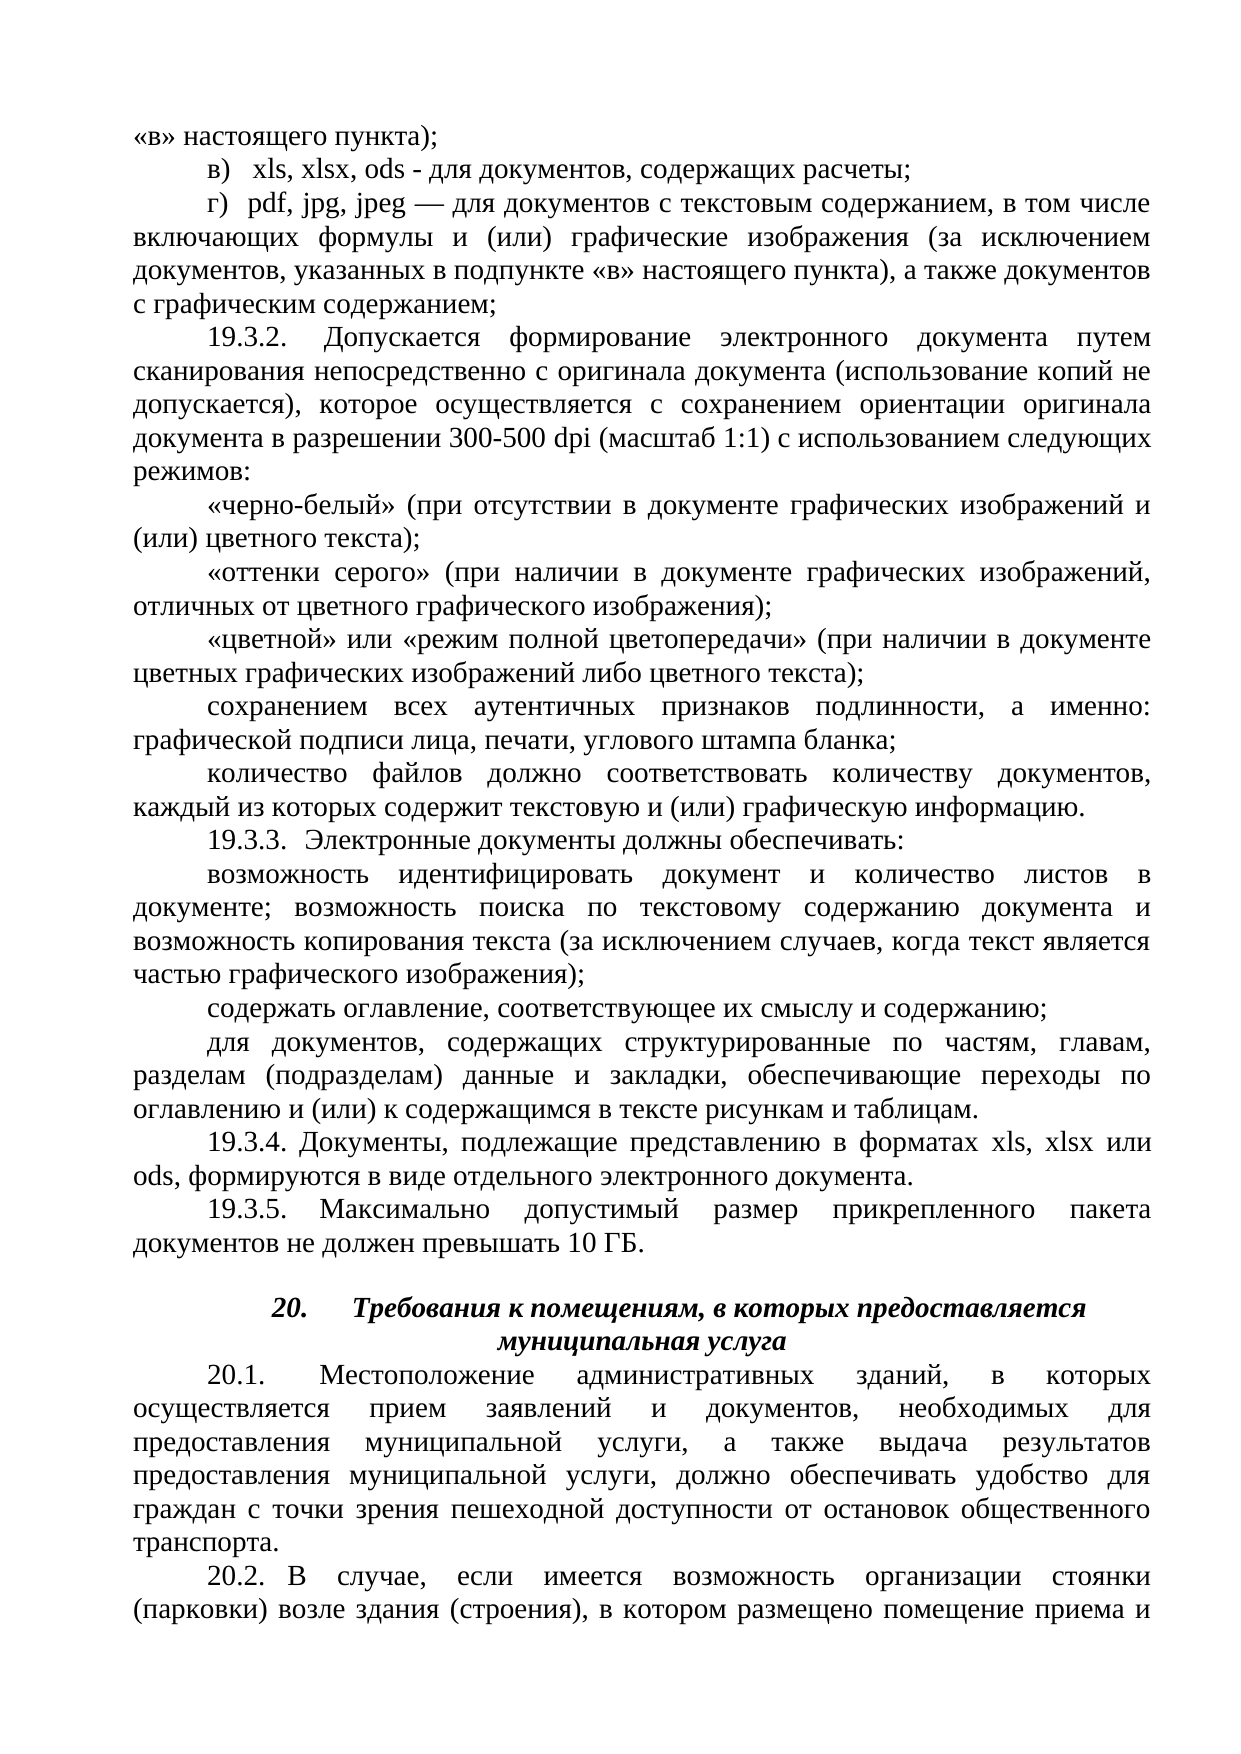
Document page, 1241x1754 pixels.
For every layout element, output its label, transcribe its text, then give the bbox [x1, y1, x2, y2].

list Максимально допустимый размер прикрепленного пакета документов не должен превышать 10 ГБ. [133, 1191, 1152, 1258]
text для документов, содержащих структурированные по частям, главам, разделам (подразделам) данные и закладки, обеспечивающие переходы по оглавлению и (или) к содержащимся в тексте рисункам и таблицам. [133, 1024, 1152, 1124]
text возможность идентифицировать документ и количество листов в документе; возможность поиска по текстовому содержанию документа и возможность копирования текста (за исключением случаев, когда текст является частью графического изображения); [133, 856, 1152, 990]
text «оттенки серого» (при наличии в документе графических изображений, отличных от цветного графического изображения); [133, 554, 1152, 621]
list Допускается формирование электронного документа путем сканирования непосредственно с оригинала документа (использование копий не допускается), которое осуществляется с сохранением ориентации оригинала документа в разрешении 300-500 dpi (масштаб 1:1) с использованием следующих режимов: [133, 319, 1152, 487]
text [133, 118, 1152, 152]
text в) xls, xlsx, ods - для документов, содержащих расчеты; [133, 152, 1152, 185]
list Местоположение административных зданий, в которых осуществляется прием заявлений и документов, необходимых для предоставления муниципальной услуги, а также выдача результатов предоставления муниципальной услуги, должно обеспечивать удобство для граждан с точки зрения пешеходной доступности от остановок общественного транспорта. [133, 1357, 1152, 1558]
text «черно-белый» (при отсутствии в документе графических изображений и (или) цветного текста); [133, 487, 1152, 554]
list Электронные документы должны обеспечивать: [133, 822, 1152, 856]
text «цветной» или «режим полной цветопередачи» (при наличии в документе цветных графических изображений либо цветного текста); [133, 621, 1152, 688]
text количество файлов должно соответствовать количеству документов, каждый из которых содержит текстовую и (или) графическую информацию. [133, 755, 1152, 822]
text г) pdf, jpg, jpeg — для документов с текстовым содержанием, в том числе включающих формулы и (или) графические изображения (за исключением документов, указанных в подпункте «в» настоящего пункта), а также документов с графическим содержанием; [133, 185, 1152, 319]
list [133, 1558, 1152, 1625]
text сохранением всех аутентичных признаков подлинности, а именно: графической подписи лица, печати, углового штампа бланка; [133, 688, 1152, 755]
text содержать оглавление, соответствующее их смыслу и содержанию; [133, 990, 1152, 1024]
list Требования к помещениям, в которых предоставляется муниципальная услуга [133, 1290, 1152, 1357]
list Документы, подлежащие представлению в форматах xls, xlsx или ods, формируются в виде отдельного электронного документа. [133, 1124, 1152, 1191]
